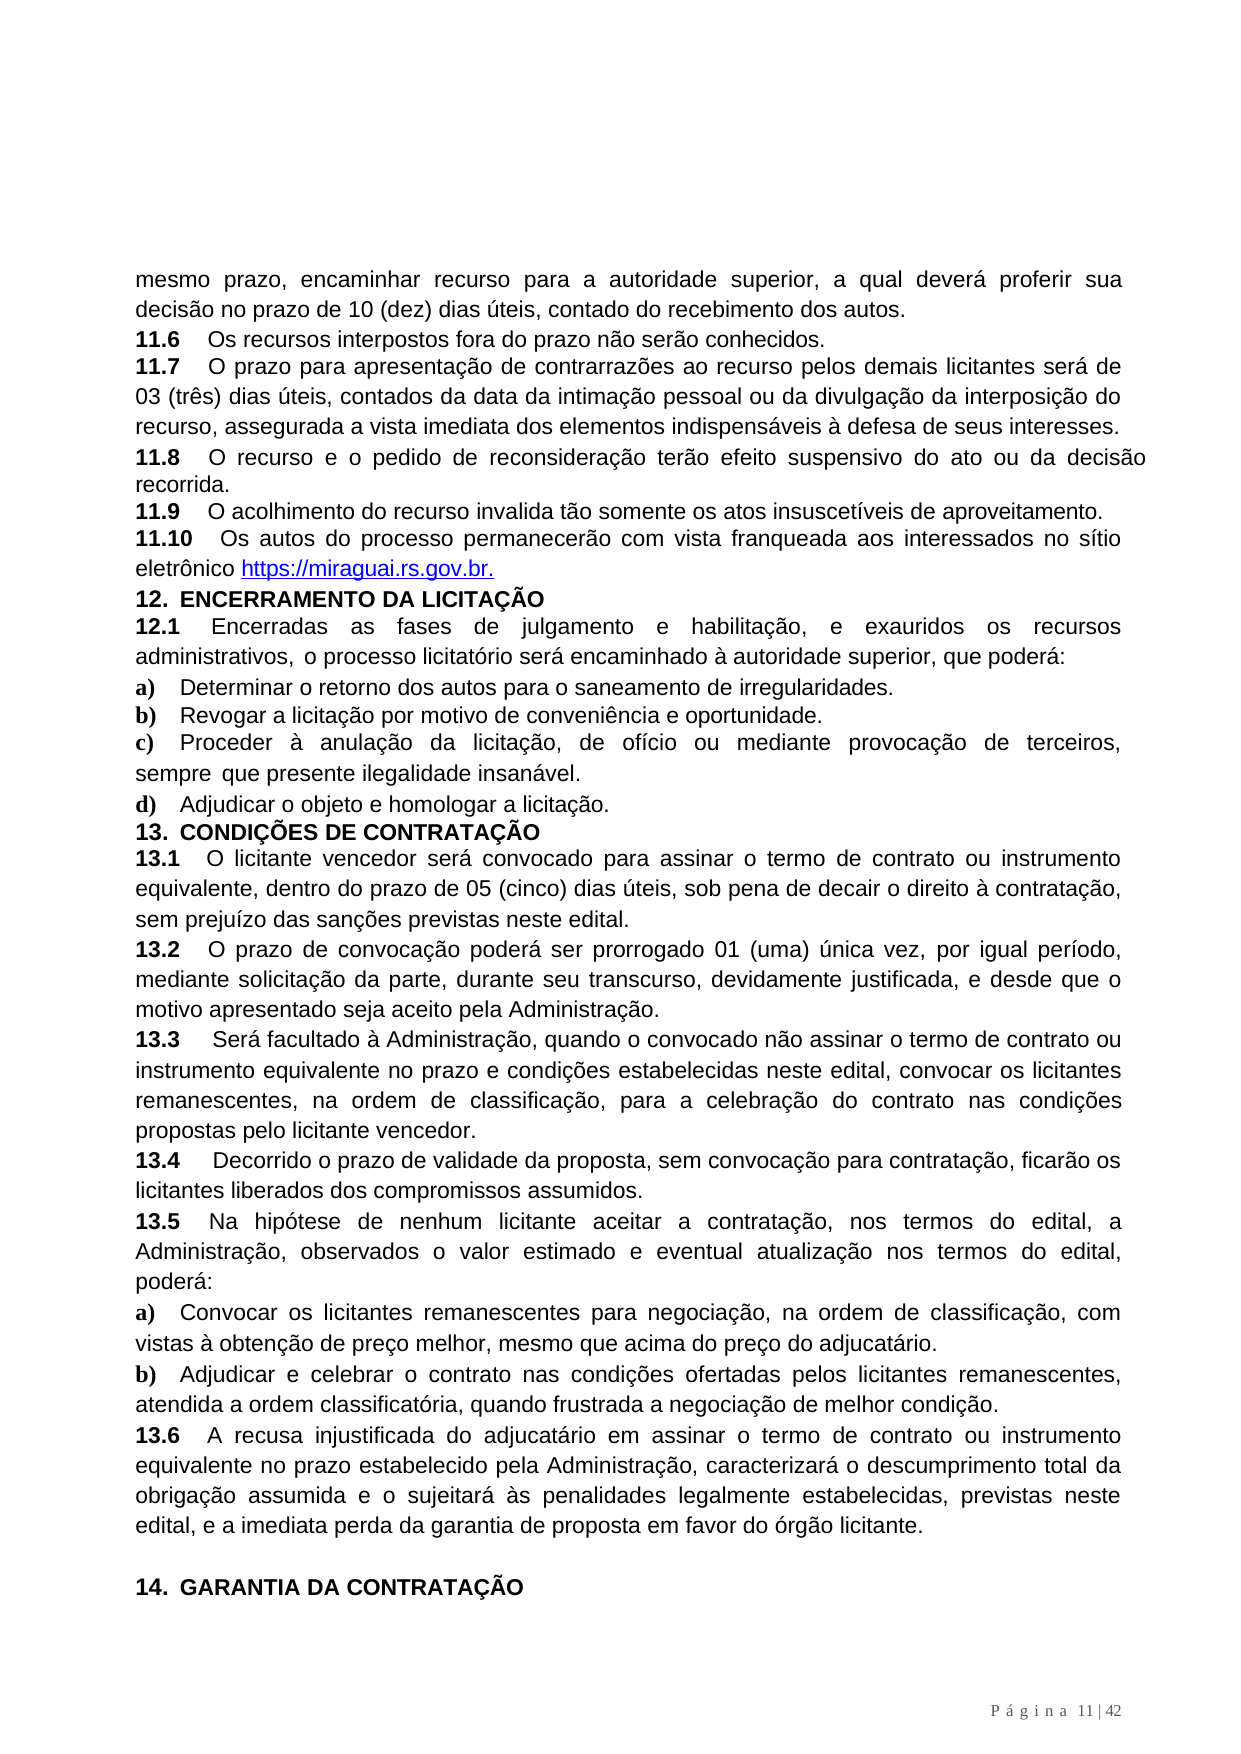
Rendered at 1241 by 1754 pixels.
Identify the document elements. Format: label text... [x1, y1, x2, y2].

subtitle GARANTIA DA CONTRATAÇÃO [135, 1573, 1146, 1600]
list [135, 266, 1122, 322]
list Será facultado à Administração, quando o convocado não assinar o termo de contrato ou instrumento equivalente no prazo e condições estabelecidas neste edital, convocar os licitantes remanescentes, na ordem de classificação, para a celebração do contrato nas condições propostas pelo licitante vencedor. [135, 1026, 1122, 1143]
list O prazo para apresentação de contrarrazões ao recurso pelos demais licitantes será de 03 (três) dias úteis, contados da data da intimação pessoal ou da divulgação da interposição do recurso, assegurada a vista imediata dos elementos indispensáveis à defesa de seus interesses. [135, 353, 1123, 439]
list Adjudicar e celebrar o contrato nas condições ofertadas pelos licitantes remanescentes, atendida a ordem classificatória, quando frustrada a negociação de melhor condição. [135, 1360, 1122, 1418]
list Determinar o retorno dos autos para o saneamento de irregularidades. [135, 673, 1146, 701]
list Os autos do processo permanecerão com vista franqueada aos interessados no sítio eletrônico https://miraguai.rs.gov.br. [135, 524, 1121, 581]
list Decorrido o prazo de validade da proposta, sem convocação para contratação, ficarão os licitantes liberados dos compromissos assumidos. [135, 1147, 1121, 1204]
list A recusa injustificada do adjucatário em assinar o termo de contrato ou instrumento equivalente no prazo estabelecido pela Administração, caracterizará o descumprimento total da obrigação assumida e o sujeitará às penalidades legalmente estabelecidas, previstas neste edital, e a imediata perda da garantia de proposta em favor do órgão licitante. [135, 1422, 1122, 1538]
list Os recursos interpostos fora do prazo não serão conhecidos. [135, 326, 1146, 353]
list Adjudicar o objeto e homologar a licitação. [135, 790, 1146, 817]
list Revogar a licitação por motivo de conveniência e oportunidade. [135, 701, 1146, 728]
list O acolhimento do recurso invalida tão somente os atos insuscetíveis de aproveitamento. [135, 498, 1146, 524]
list O prazo de convocação poderá ser prorrogado 01 (uma) única vez, por igual período, mediante solicitação da parte, durante seu transcurso, devidamente justificada, e desde que o motivo apresentado seja aceito pela Administração. [135, 936, 1122, 1022]
list Convocar os licitantes remanescentes para negociação, na ordem de classificação, com vistas à obtenção de preço melhor, mesmo que acima do preço do adjucatário. [135, 1298, 1121, 1356]
list O recurso e o pedido de reconsideração terão efeito suspensivo do ato ou da decisão recorrida. [135, 443, 1146, 498]
list Encerradas as fases de julgamento e habilitação, e exauridos os recursos administrativos, o processo licitatório será encaminhado à autoridade superior, que poderá: [135, 613, 1121, 669]
subtitle CONDIÇÕES DE CONTRATAÇÃO [135, 817, 1146, 845]
list Na hipótese de nenhum licitante aceitar a contratação, nos termos do edital, a Administração, observados o valor estimado e eventual atualização nos termos do edital, poderá: [135, 1208, 1122, 1294]
subtitle ENCERRAMENTO DA LICITAÇÃO [135, 585, 1146, 613]
list O licitante vencedor será convocado para assinar o termo de contrato ou instrumento equivalente, dentro do prazo de 05 (cinco) dias úteis, sob pena de decair o direito à contratação, sem prejuízo das sanções previstas neste edital. [135, 845, 1122, 932]
list Proceder à anulação da licitação, de ofício ou mediante provocação de terceiros, sempre que presente ilegalidade insanável. [135, 728, 1121, 786]
